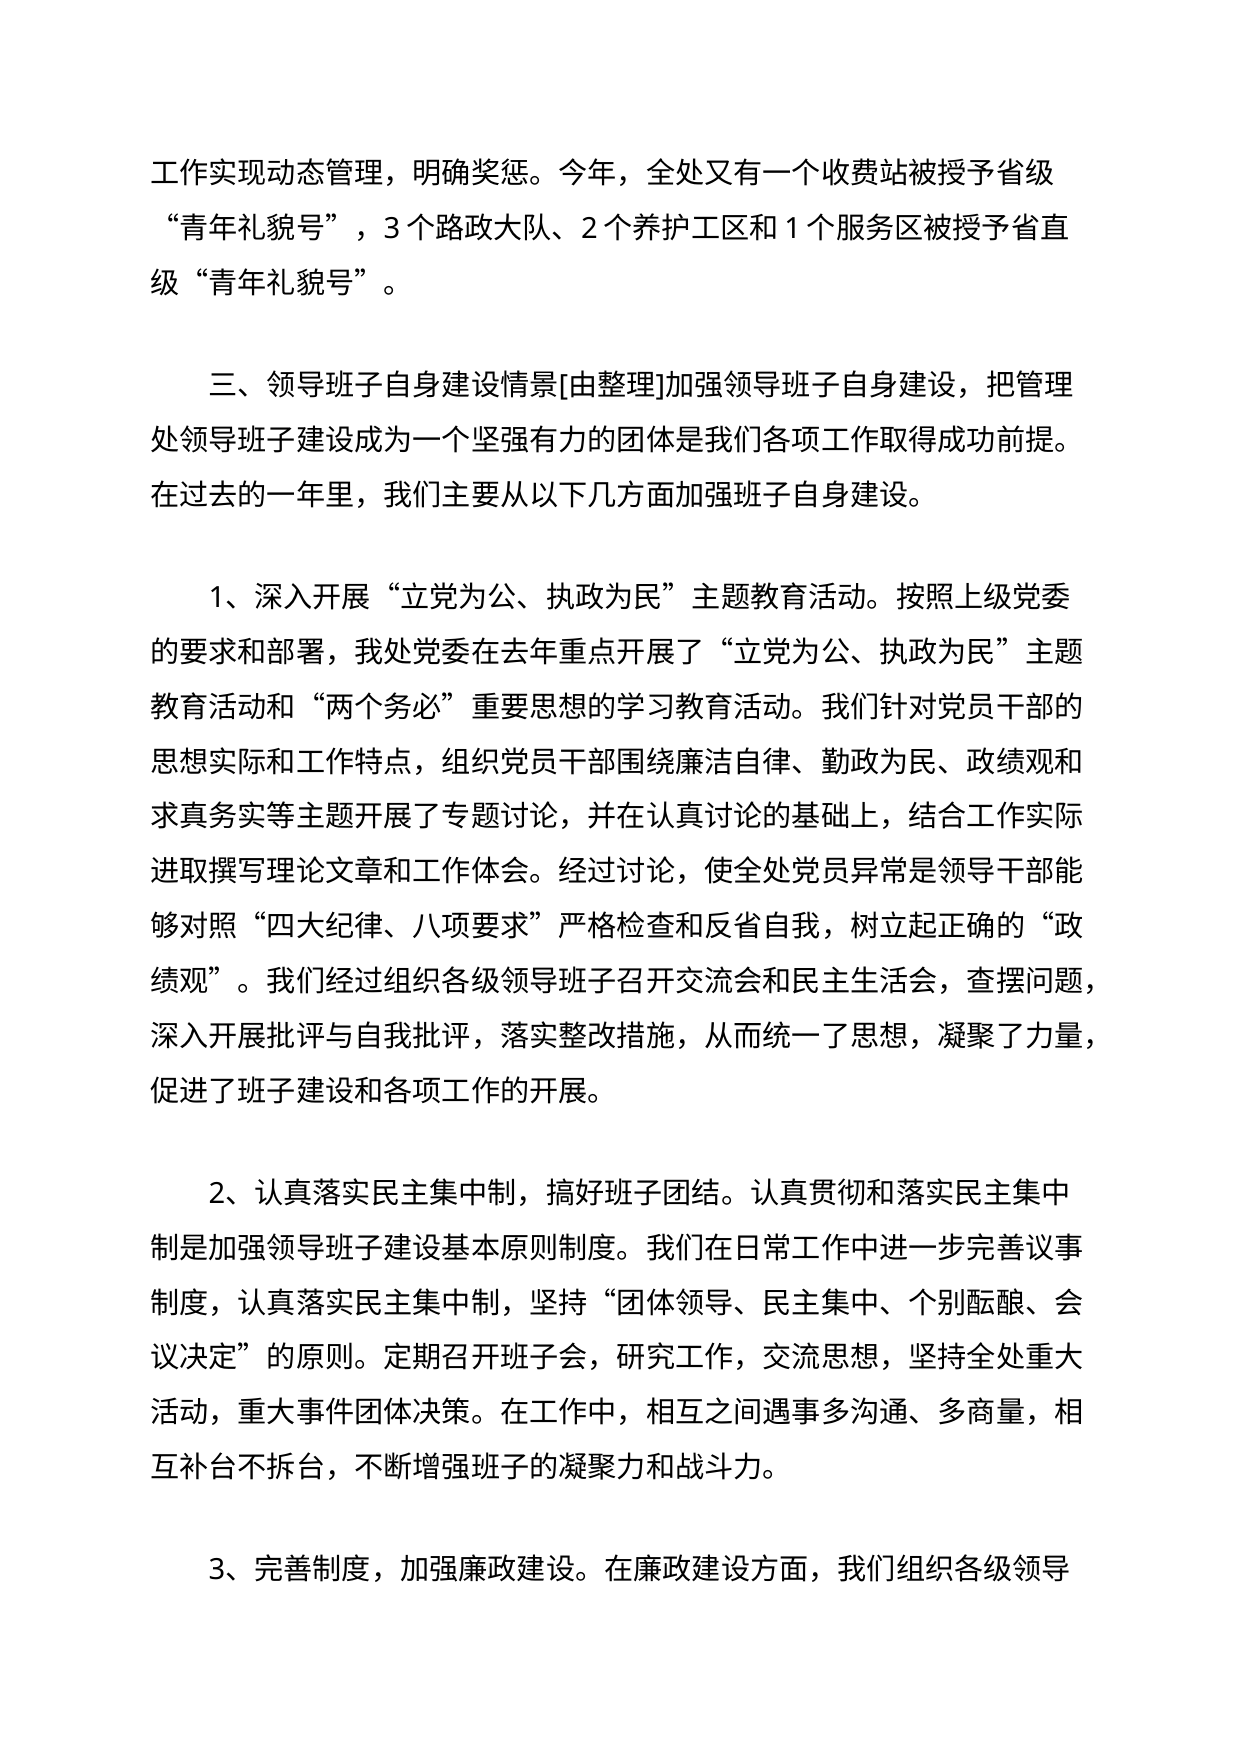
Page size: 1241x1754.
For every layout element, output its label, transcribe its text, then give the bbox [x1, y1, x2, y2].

text 三、领导班子自身建设情景[由整理]加强领导班子自身建设，把管理处领导班子建设成为一个坚强有力的团体是我们各项工作取得成功前提。在过去的一年里，我们主要从以下几方面加强班子自身建设。 [150, 362, 1090, 514]
text 1、深入开展“立党为公、执政为民”主题教育活动。按照上级党委的要求和部署，我处党委在去年重点开展了“立党为公、执政为民”主题教育活动和“两个务必”重要思想的学习教育活动。我们针对党员干部的思想实际和工作特点，组织党员干部围绕廉洁自律、勤政为民、政绩观和求真务实等主题开展了专题讨论，并在认真讨论的基础上，结合工作实际进取撰写理论文章和工作体会。经过讨论，使全处党员异常是领导干部能够对照“四大纪律、八项要求”严格检查和反省自我，树立起正确的“政绩观”。我们经过组织各级领导班子召开交流会和民主生活会，查摆问题，深入开展批评与自我批评，落实整改措施，从而统一了思想，凝聚了力量，促进了班子建设和各项工作的开展。 [150, 573, 1090, 1110]
text 2、认真落实民主集中制，搞好班子团结。认真贯彻和落实民主集中制是加强领导班子建设基本原则制度。我们在日常工作中进一步完善议事制度，认真落实民主集中制，坚持“团体领导、民主集中、个别酝酿、会议决定”的原则。定期召开班子会，研究工作，交流思想，坚持全处重大活动，重大事件团体决策。在工作中，相互之间遇事多沟通、多商量，相互补台不拆台，不断增强班子的凝聚力和战斗力。 [150, 1169, 1090, 1486]
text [150, 1546, 1090, 1588]
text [150, 150, 1090, 302]
